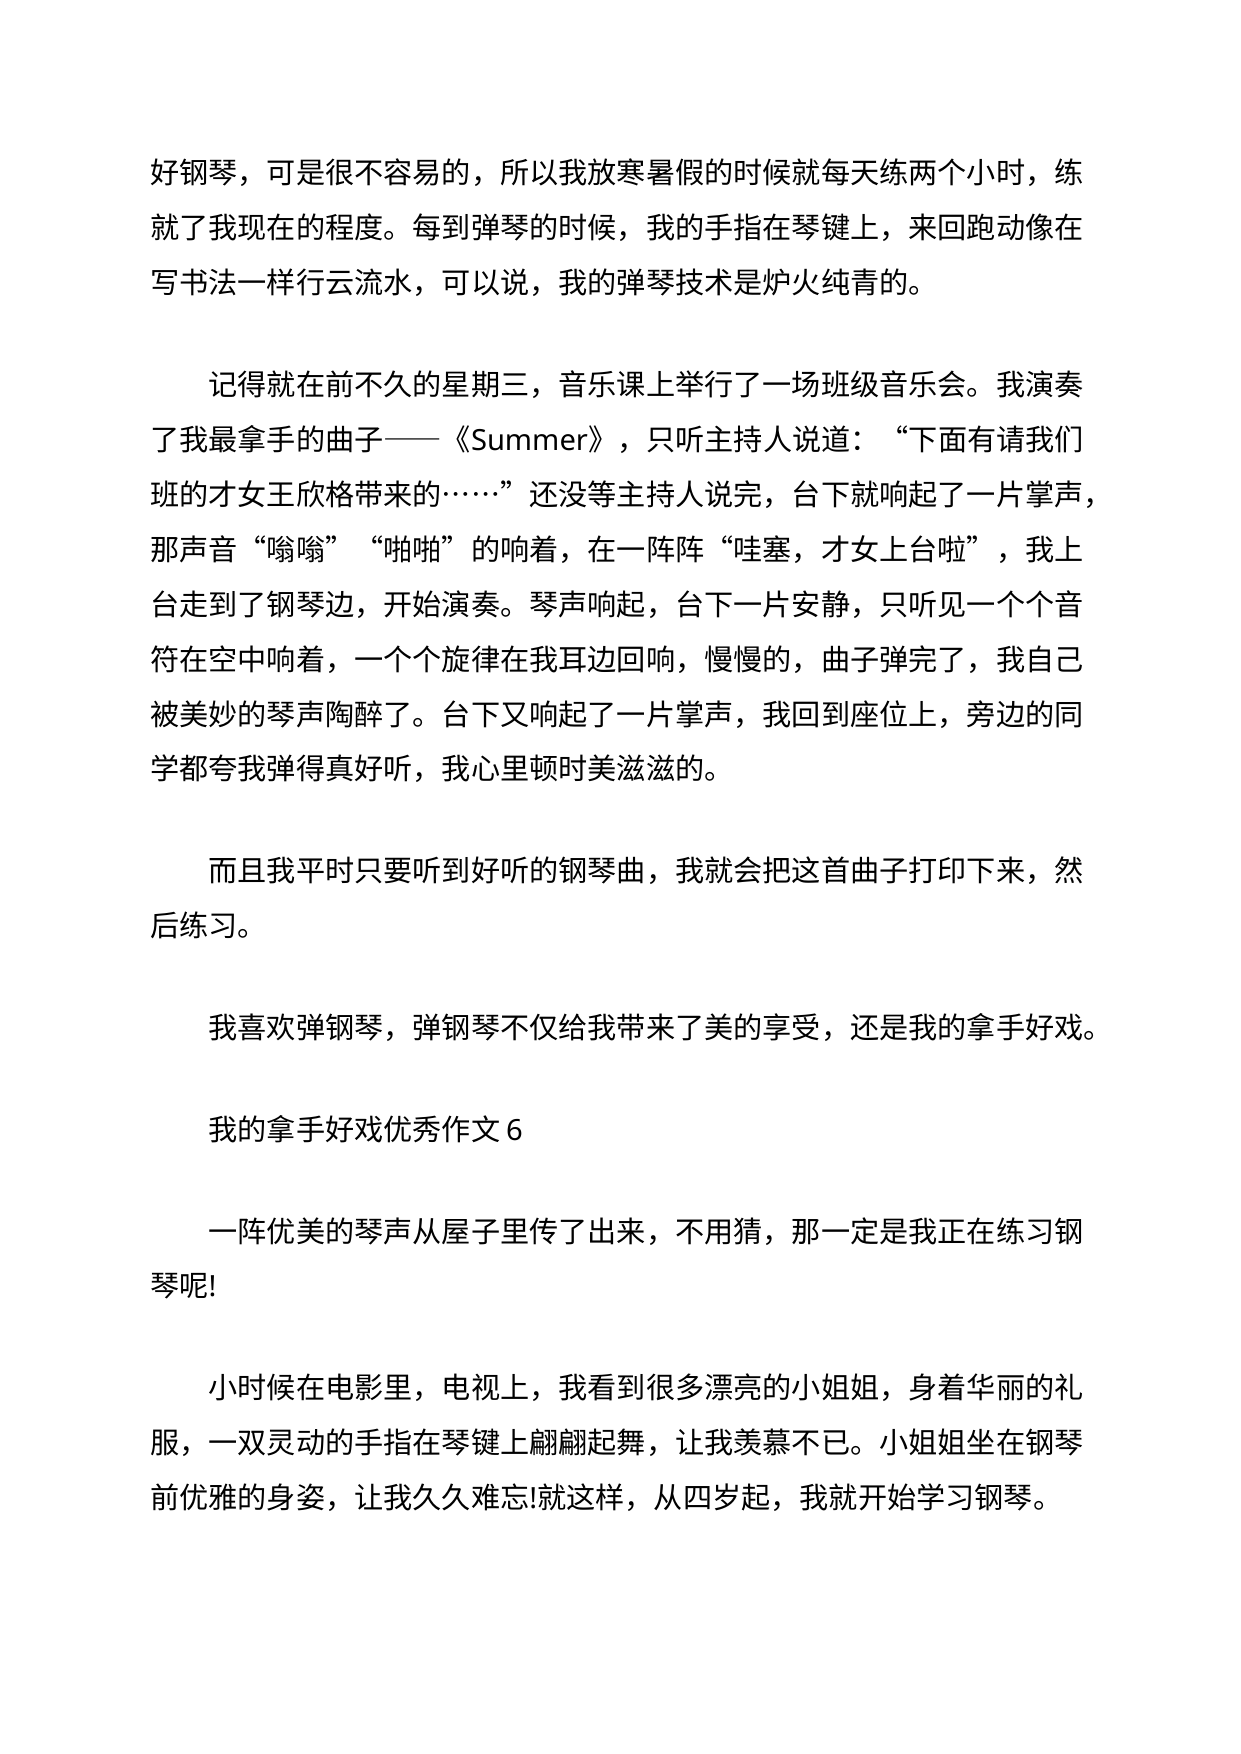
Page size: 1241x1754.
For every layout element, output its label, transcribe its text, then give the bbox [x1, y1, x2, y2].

text 小时候在电影里，电视上，我看到很多漂亮的小姐姐，身着华丽的礼服，一双灵动的手指在琴键上翩翩起舞，让我羡慕不已。小姐姐坐在钢琴前优雅的身姿，让我久久难忘!就这样，从四岁起，我就开始学习钢琴。 [150, 1365, 1090, 1517]
text 我的拿手好戏优秀作文6 [150, 1106, 1090, 1148]
text 记得就在前不久的星期三，音乐课上举行了一场班级音乐会。我演奏了我最拿手的曲子——《Summer》，只听主持人说道：“下面有请我们班的才女王欣格带来的……”还没等主持人说完，台下就响起了一片掌声，那声音“嗡嗡”“啪啪”的响着，在一阵阵“哇塞，才女上台啦”，我上台走到了钢琴边，开始演奏。琴声响起，台下一片安静，只听见一个个音符在空中响着，一个个旋律在我耳边回响，慢慢的，曲子弹完了，我自己被美妙的琴声陶醉了。台下又响起了一片掌声，我回到座位上，旁边的同学都夸我弹得真好听，我心里顿时美滋滋的。 [150, 362, 1090, 788]
text 而且我平时只要听到好听的钢琴曲，我就会把这首曲子打印下来，然后练习。 [150, 848, 1090, 945]
text 我喜欢弹钢琴，弹钢琴不仅给我带来了美的享受，还是我的拿手好戏。 [150, 1004, 1090, 1047]
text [150, 150, 1090, 302]
text 一阵优美的琴声从屋子里传了出来，不用猜，那一定是我正在练习钢琴呢! [150, 1208, 1090, 1305]
